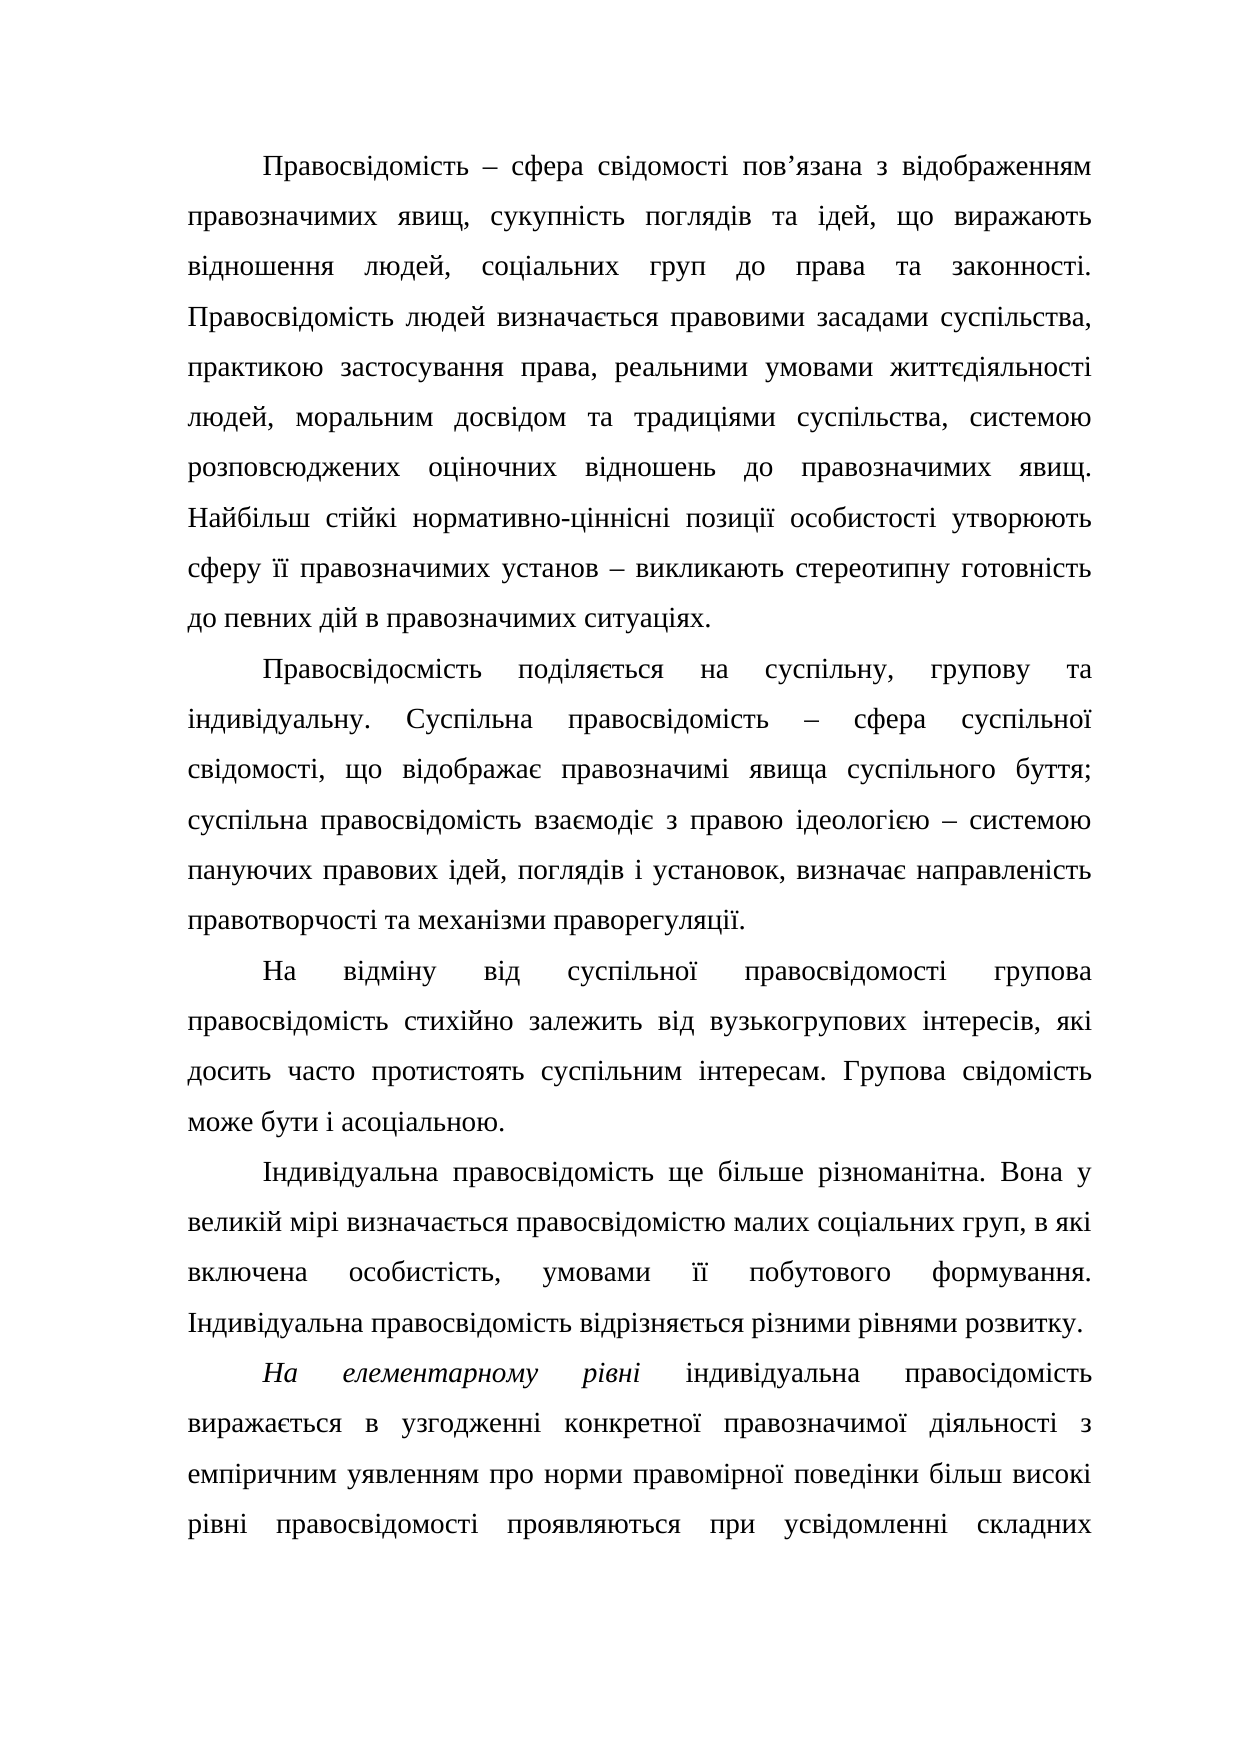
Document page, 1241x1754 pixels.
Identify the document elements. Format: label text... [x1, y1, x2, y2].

text Індивідуальна правосвідомість ще більше різноманітна. Вона у великій мірі визначається правосвідомістю малих соціальних груп, в які включена особистість, умовами її побутового формування. Індивідуальна правосвідомість відрізняється різними рівнями розвитку. [187, 1154, 1092, 1338]
text Правосвідосмість поділяється на суспільну, групову та індивідуальну. Суспільна правосвідомість – сфера суспільної свідомості, що відображає правозначимі явища суспільного буття; суспільна правосвідомість взаємодіє з правою ідеологією – системою пануючих правових ідей, поглядів і установок, визначає направленість правотворчості та механізми праворегуляції. [187, 651, 1092, 936]
text На відміну від суспільної правосвідомості групова правосвідомість стихійно залежить від вузькогрупових інтересів, які досить часто протистоять суспільним інтересам. Групова свідомість може бути і асоціальною. [187, 953, 1092, 1137]
text Правосвідомість – сфера свідомості пов’язана з відображенням правозначимих явищ, сукупність поглядів та ідей, що виражають відношення людей, соціальних груп до права та законності. Правосвідомість людей визначається правовими засадами суспільства, практикою застосування права, реальними умовами життєдіяльності людей, моральним досвідом та традиціями суспільства, системою розповсюджених оціночних відношень до правозначимих явищ. Найбільш стійкі нормативно-ціннісні позиції особистості утворюють сферу її правозначимих установ – викликають стереотипну готовність до певних дій в правозначимих ситуаціях. [187, 148, 1092, 634]
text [187, 1355, 1092, 1540]
